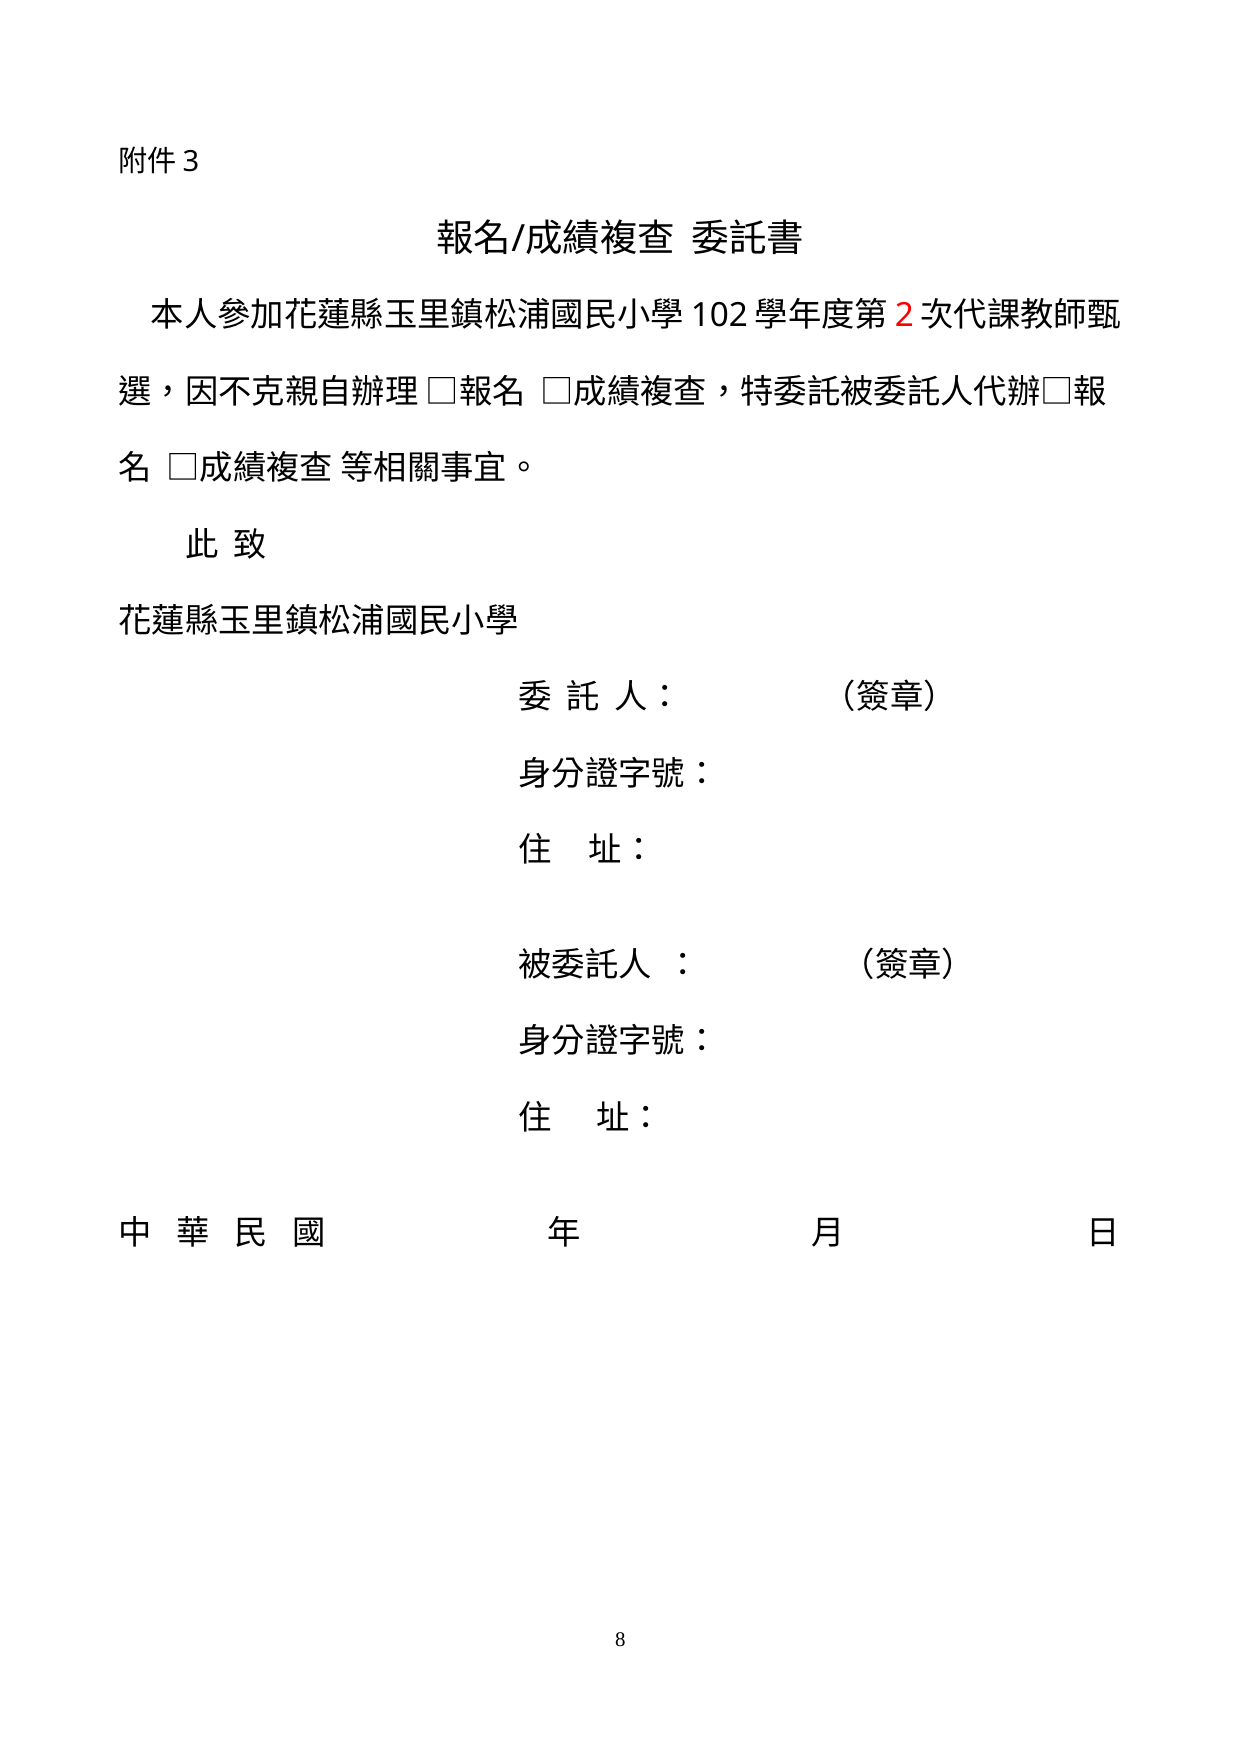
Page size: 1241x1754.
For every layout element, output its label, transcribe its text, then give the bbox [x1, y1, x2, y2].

text 身分證字號： [518, 1000, 1122, 1077]
text 本人參加花蓮縣玉里鎮松浦國民小學102學年度第2次代課教師甄選，因不克親自辦理 □報名 □成績複查，特委託被委託人代辦□報名 □成績複查 等相關事宜。 [118, 274, 1122, 503]
text 被委託人 ： （簽章） [518, 924, 1122, 1000]
text 花蓮縣玉里鎮松浦國民小學 [118, 580, 1122, 656]
text 此 致 [118, 503, 1122, 580]
text 委 託 人： （簽章） [518, 656, 1122, 733]
text 中 華 民 國 年 月 日 [118, 1191, 1122, 1268]
text 身分證字號： [518, 733, 1122, 809]
text 報名/成績複查 委託書 [118, 197, 1122, 274]
text 住 址： [518, 809, 1122, 886]
text 住 址： [518, 1077, 1122, 1153]
text 附件3 [118, 121, 1122, 197]
